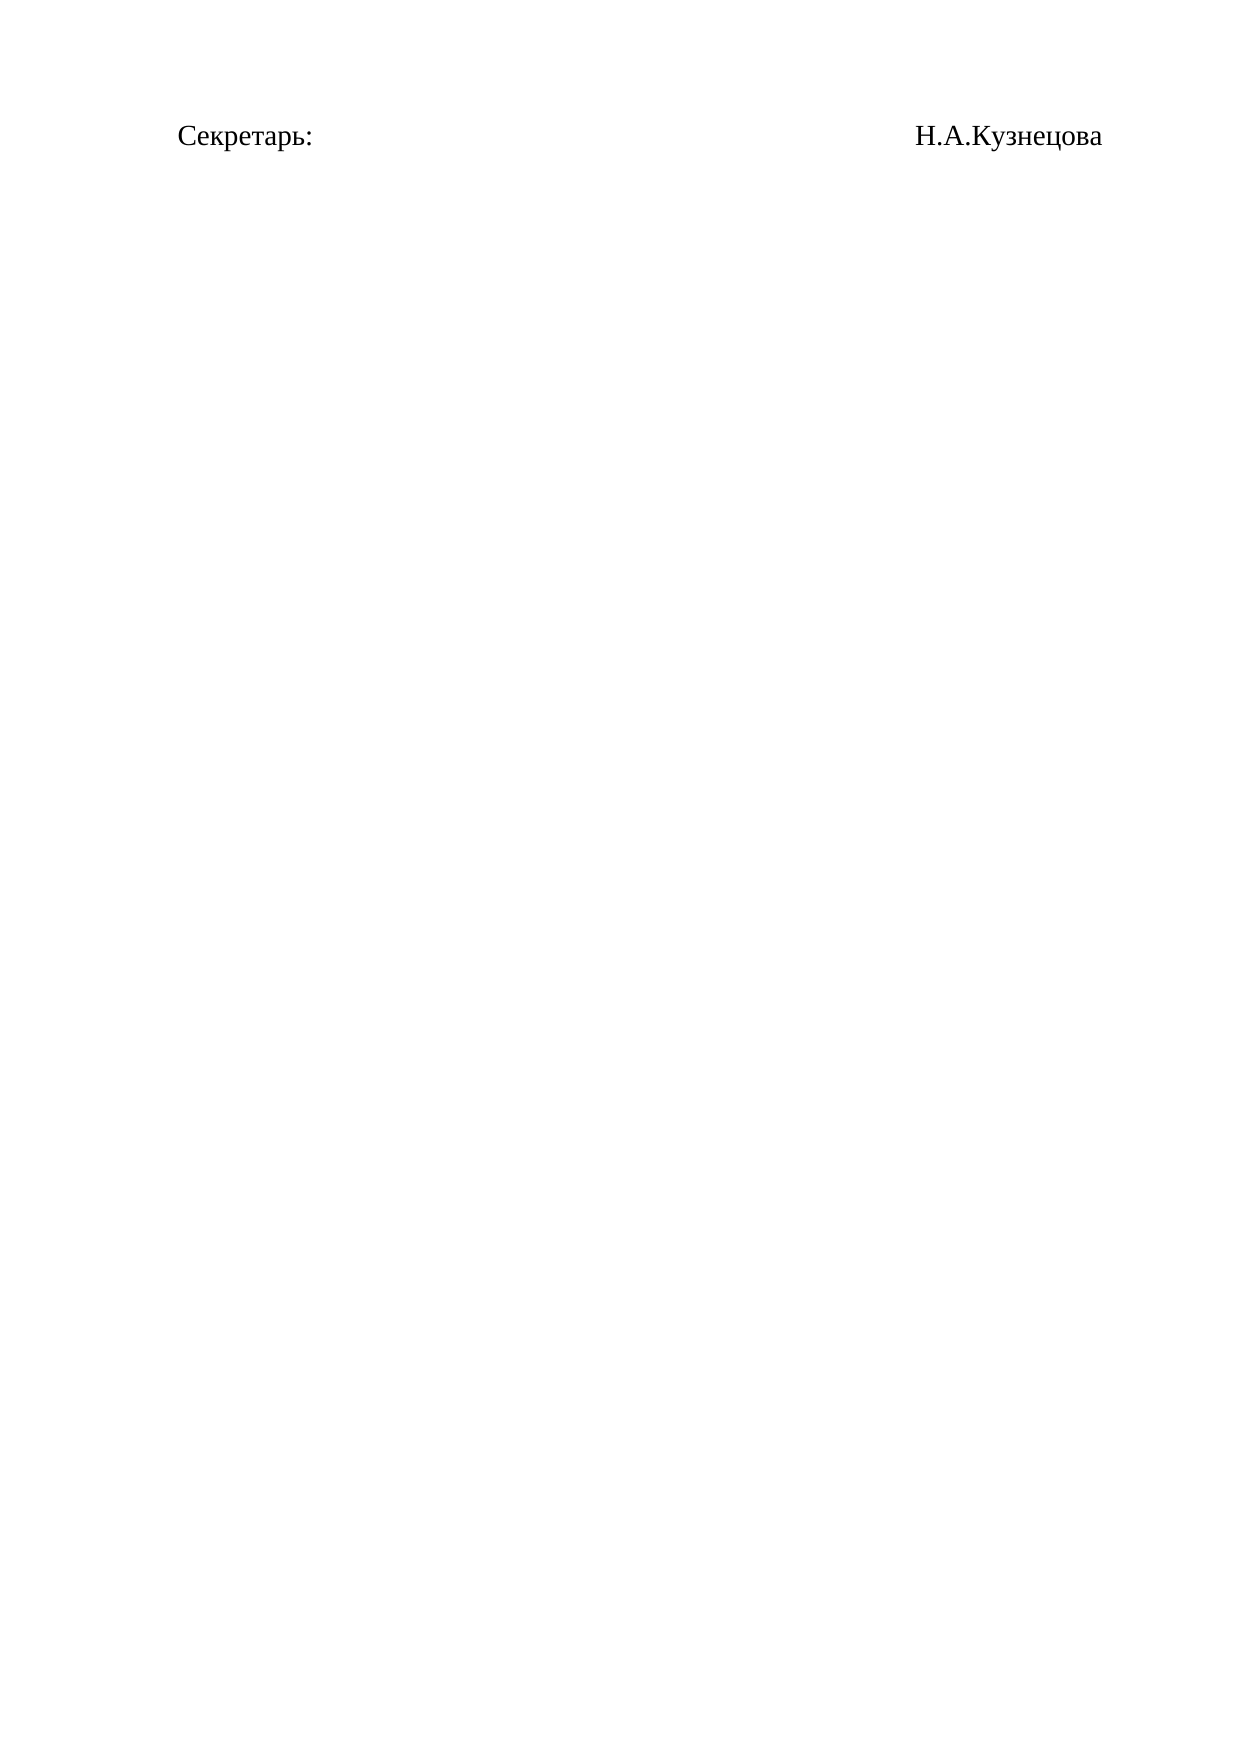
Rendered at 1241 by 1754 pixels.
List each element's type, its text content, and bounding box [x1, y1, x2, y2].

text Секретарь: Н.А.Кузнецова [177, 118, 1152, 152]
